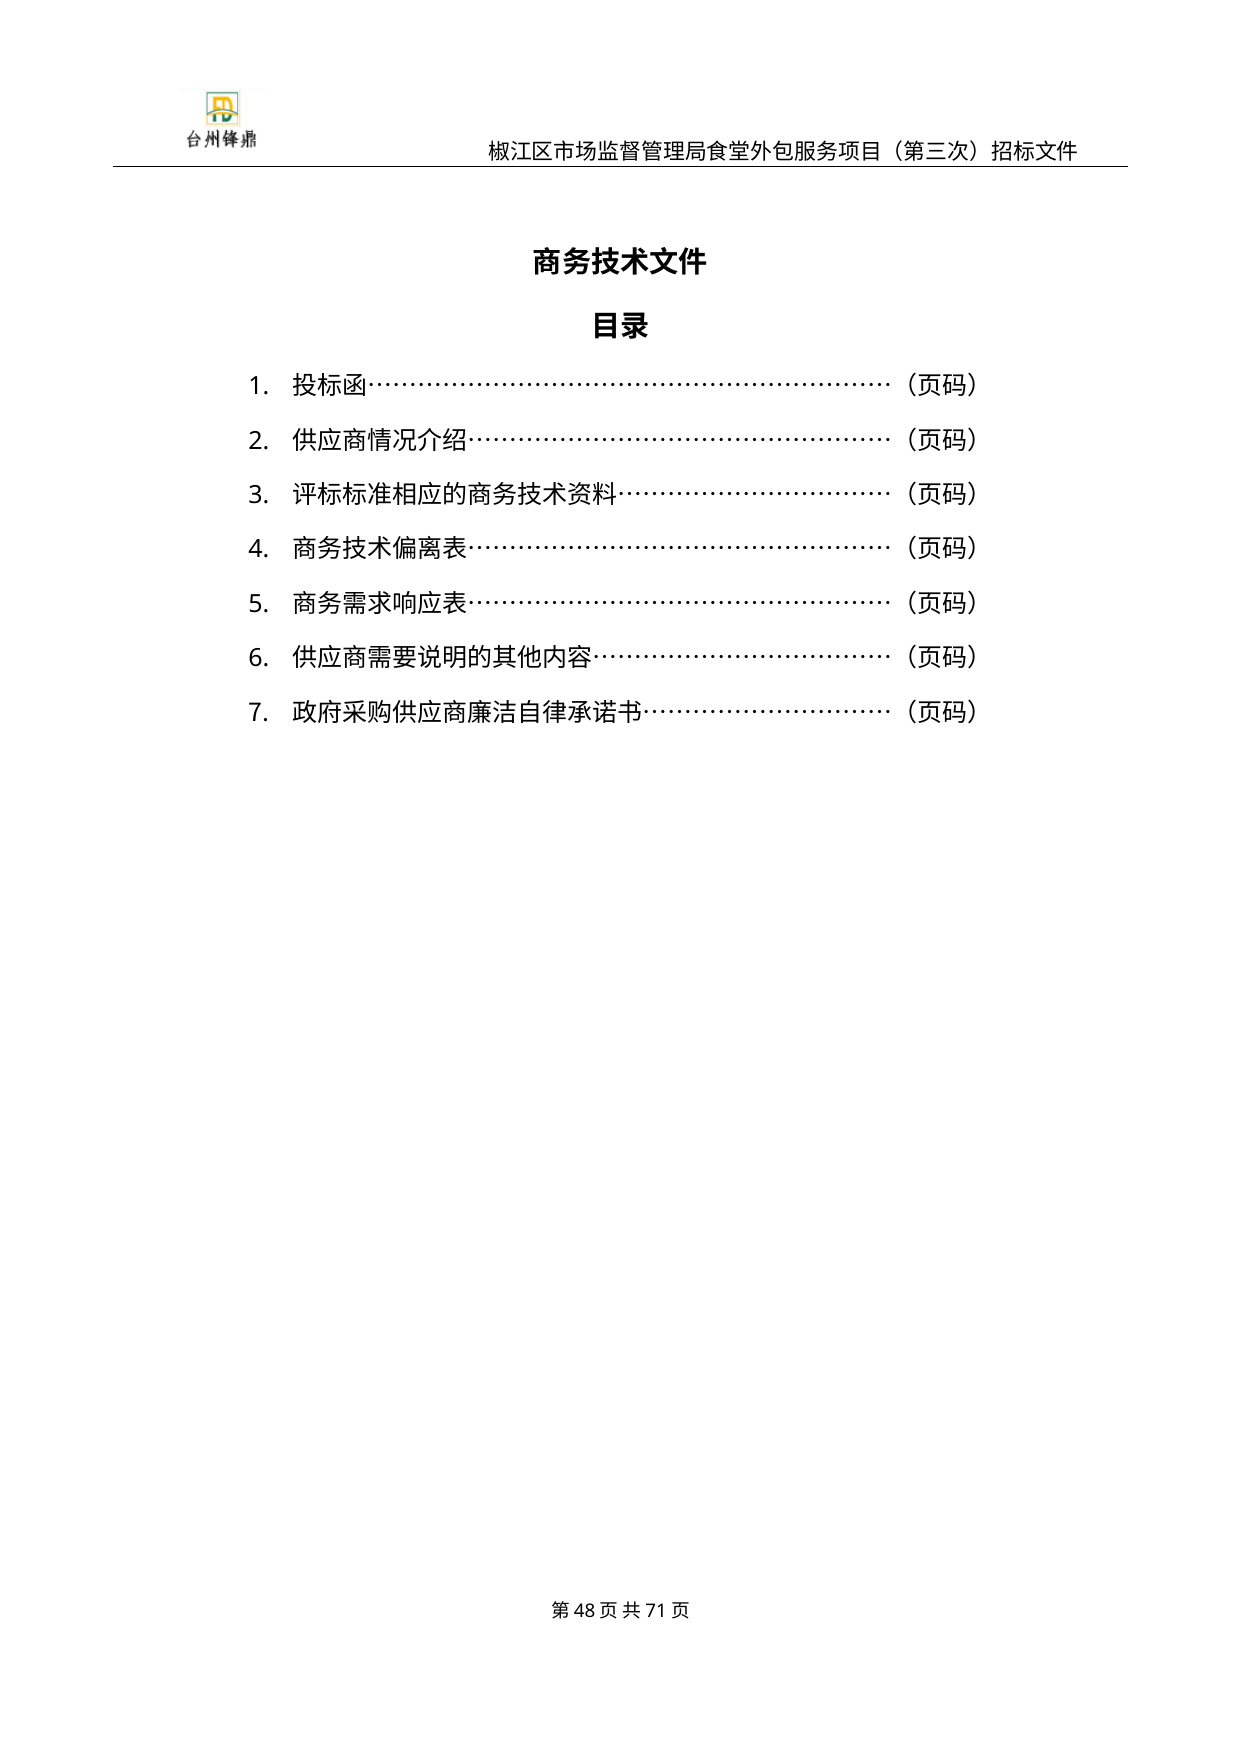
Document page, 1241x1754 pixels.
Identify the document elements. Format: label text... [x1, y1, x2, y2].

picture [178, 88, 268, 160]
list 商务技术偏离表……………………………………………（页码） [112, 529, 1128, 565]
list 商务需求响应表……………………………………………（页码） [112, 583, 1128, 619]
list 商务技术文件 [112, 239, 1128, 281]
list 供应商需要说明的其他内容………………………………（页码） [112, 638, 1128, 674]
list 供应商情况介绍……………………………………………（页码） [112, 420, 1128, 456]
list 评标标准相应的商务技术资料……………………………（页码） [112, 474, 1128, 511]
text 目录 [112, 302, 1128, 344]
list 投标函………………………………………………………（页码） [112, 366, 1128, 402]
list 政府采购供应商廉洁自律承诺书…………………………（页码） [112, 692, 1128, 728]
